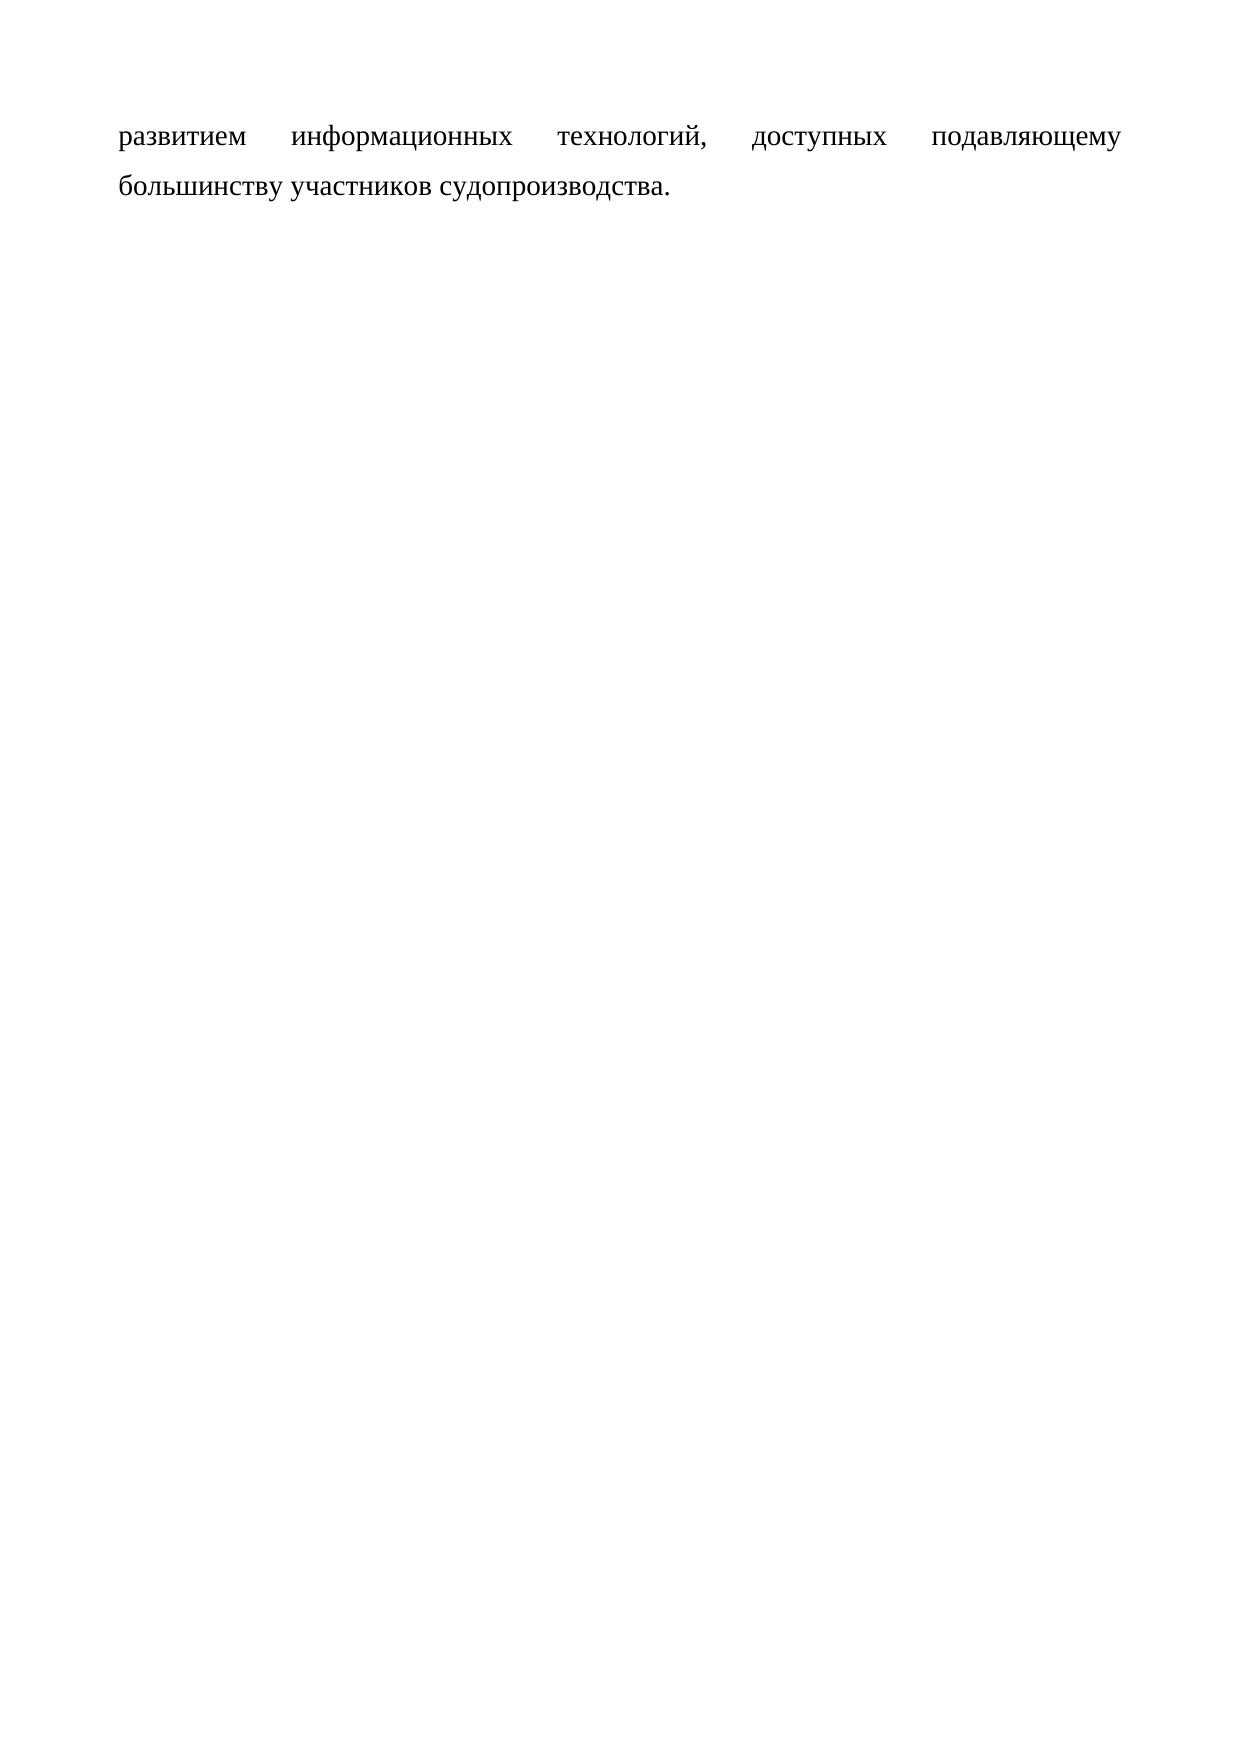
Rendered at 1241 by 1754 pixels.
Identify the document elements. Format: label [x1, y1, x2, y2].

text [118, 118, 1122, 202]
